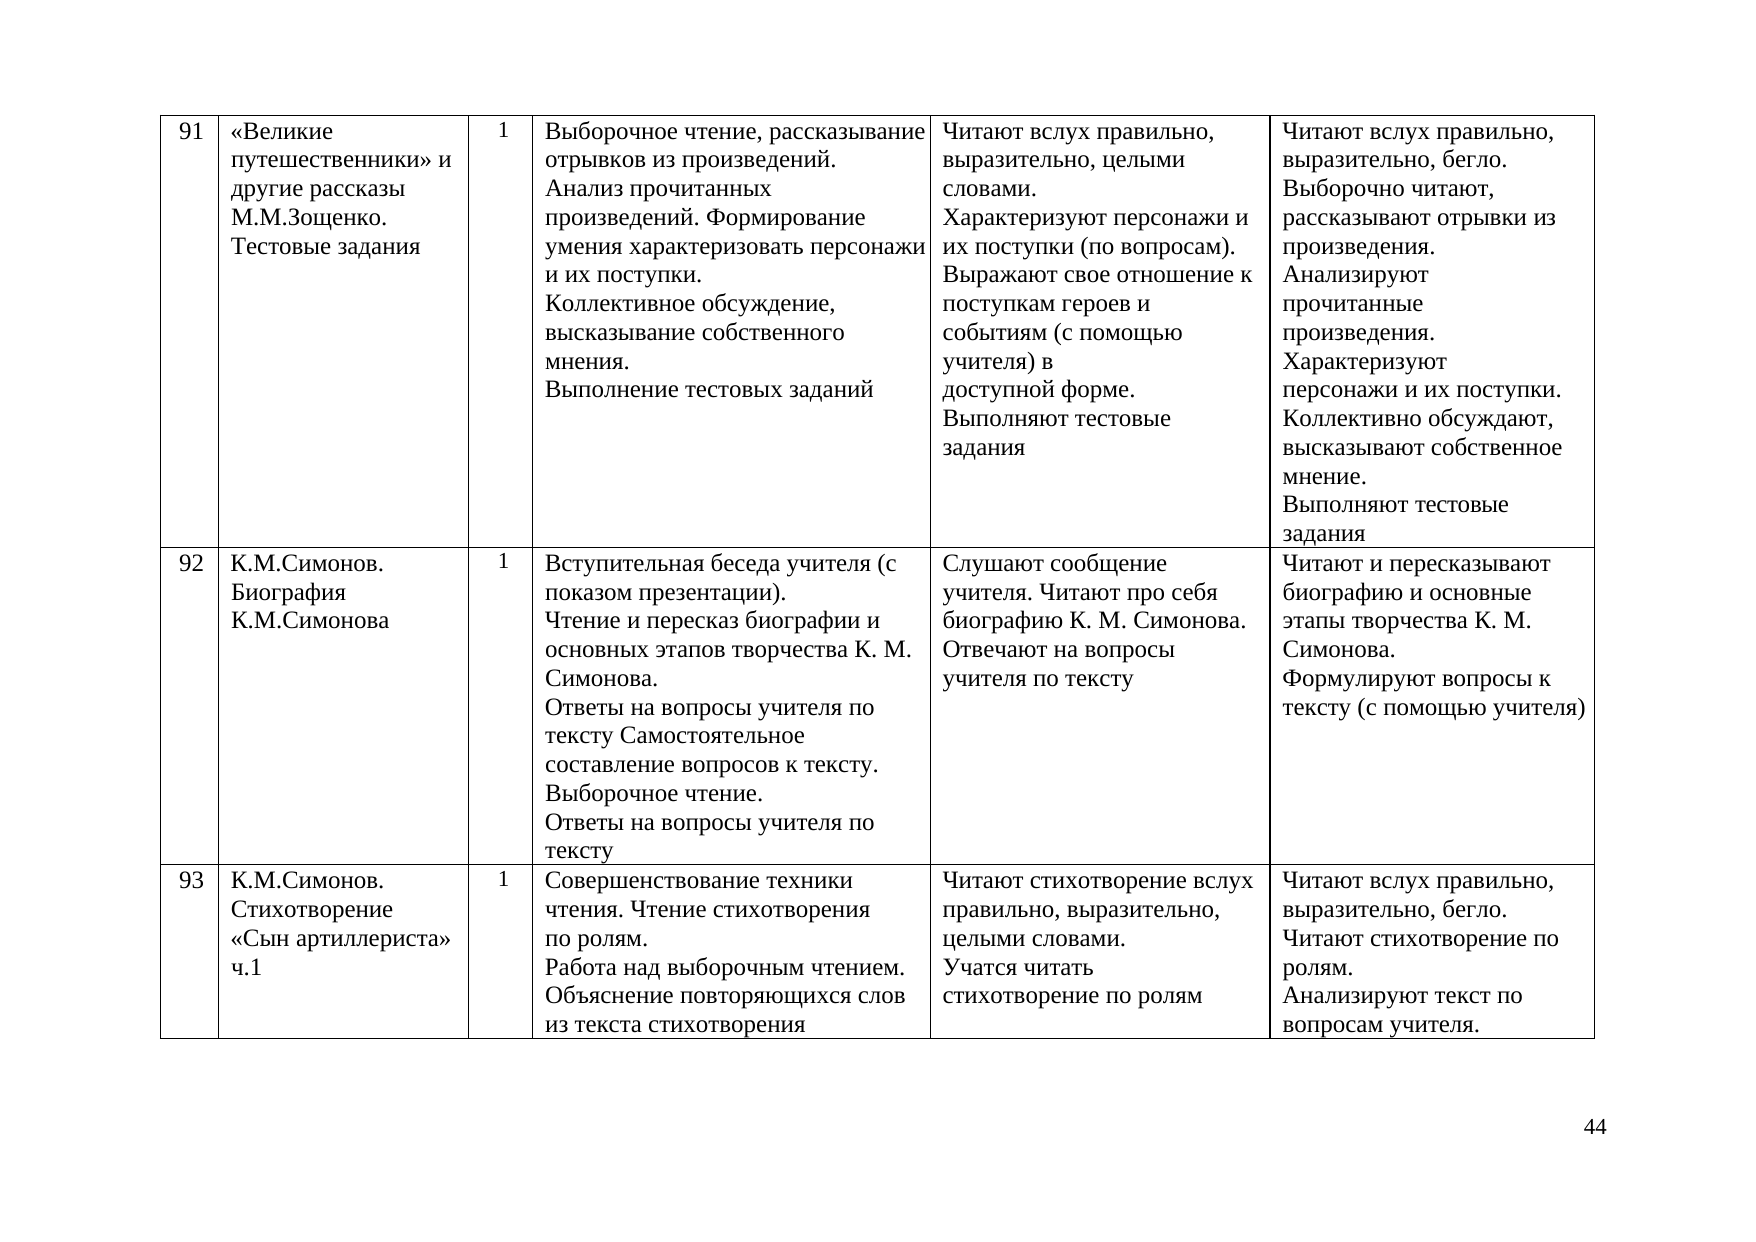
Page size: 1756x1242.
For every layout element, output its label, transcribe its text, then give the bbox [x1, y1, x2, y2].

table_cell 1 [469, 548, 532, 864]
table_cell Читают стихотворение вслух правильно, выразительно, целыми словами. Учатся читать стихотворение по ролям [931, 865, 1269, 1038]
table_cell 93 [161, 865, 218, 1038]
table_cell Читают вслух правильно, выразительно, бегло. Читают стихотворение по ролям. Анализируют текст по вопросам учителя. [1271, 865, 1594, 1038]
table_header «Великие путешественники» и другие рассказы М.М.Зощенко. Тестовые задания [219, 116, 468, 547]
table_cell Совершенствование техники чтения. Чтение стихотворения по ролям. Работа над выборочным чтением. Объяснение повторяющихся слов из текста стихотворения [533, 865, 930, 1038]
table_cell Читают и пересказывают биографию и основные этапы творчества К. М. Симонова. Формулируют вопросы к тексту (с помощью учителя) [1271, 548, 1594, 864]
table_cell 1 [469, 865, 532, 1038]
table_cell Вступительная беседа учителя (с показом презентации). Чтение и пересказ биографии и основных этапов творчества К. М. Симонова. Ответы на вопросы учителя по тексту Самостоятельное составление вопросов к тексту. Выборочное чтение. Ответы на вопросы учителя по тексту [533, 548, 930, 864]
table_header 1 [469, 116, 532, 547]
table_header Выборочное чтение, рассказывание отрывков из произведений. Анализ прочитанных произведений. Формирование умения характеризовать персонажи и их поступки. Коллективное обсуждение, высказывание собственного мнения. Выполнение тестовых заданий [533, 116, 930, 547]
table_header Читают вслух правильно, выразительно, целыми словами. Характеризуют персонажи и их поступки (по вопросам). Выражают свое отношение к поступкам героев и событиям (с помощью учителя) в доступной форме. Выполняют тестовые задания [931, 116, 1269, 547]
table_cell К.М.Симонов. Биография К.М.Симонова [219, 548, 468, 864]
table_header 91 [161, 116, 218, 547]
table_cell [219, 865, 468, 1038]
table_cell Слушают сообщение учителя. Читают про себя биографию К. М. Симонова. Отвечают на вопросы учителя по тексту [931, 548, 1269, 864]
table_header Читают вслух правильно, выразительно, бегло. Выборочно читают, рассказывают отрывки из произведения. Анализируют прочитанные произведения. Характеризуют персонажи и их поступки. Коллективно обсуждают, высказывают собственное мнение. Выполняют тестовые задания [1271, 116, 1594, 547]
table_cell 92 [161, 548, 218, 864]
